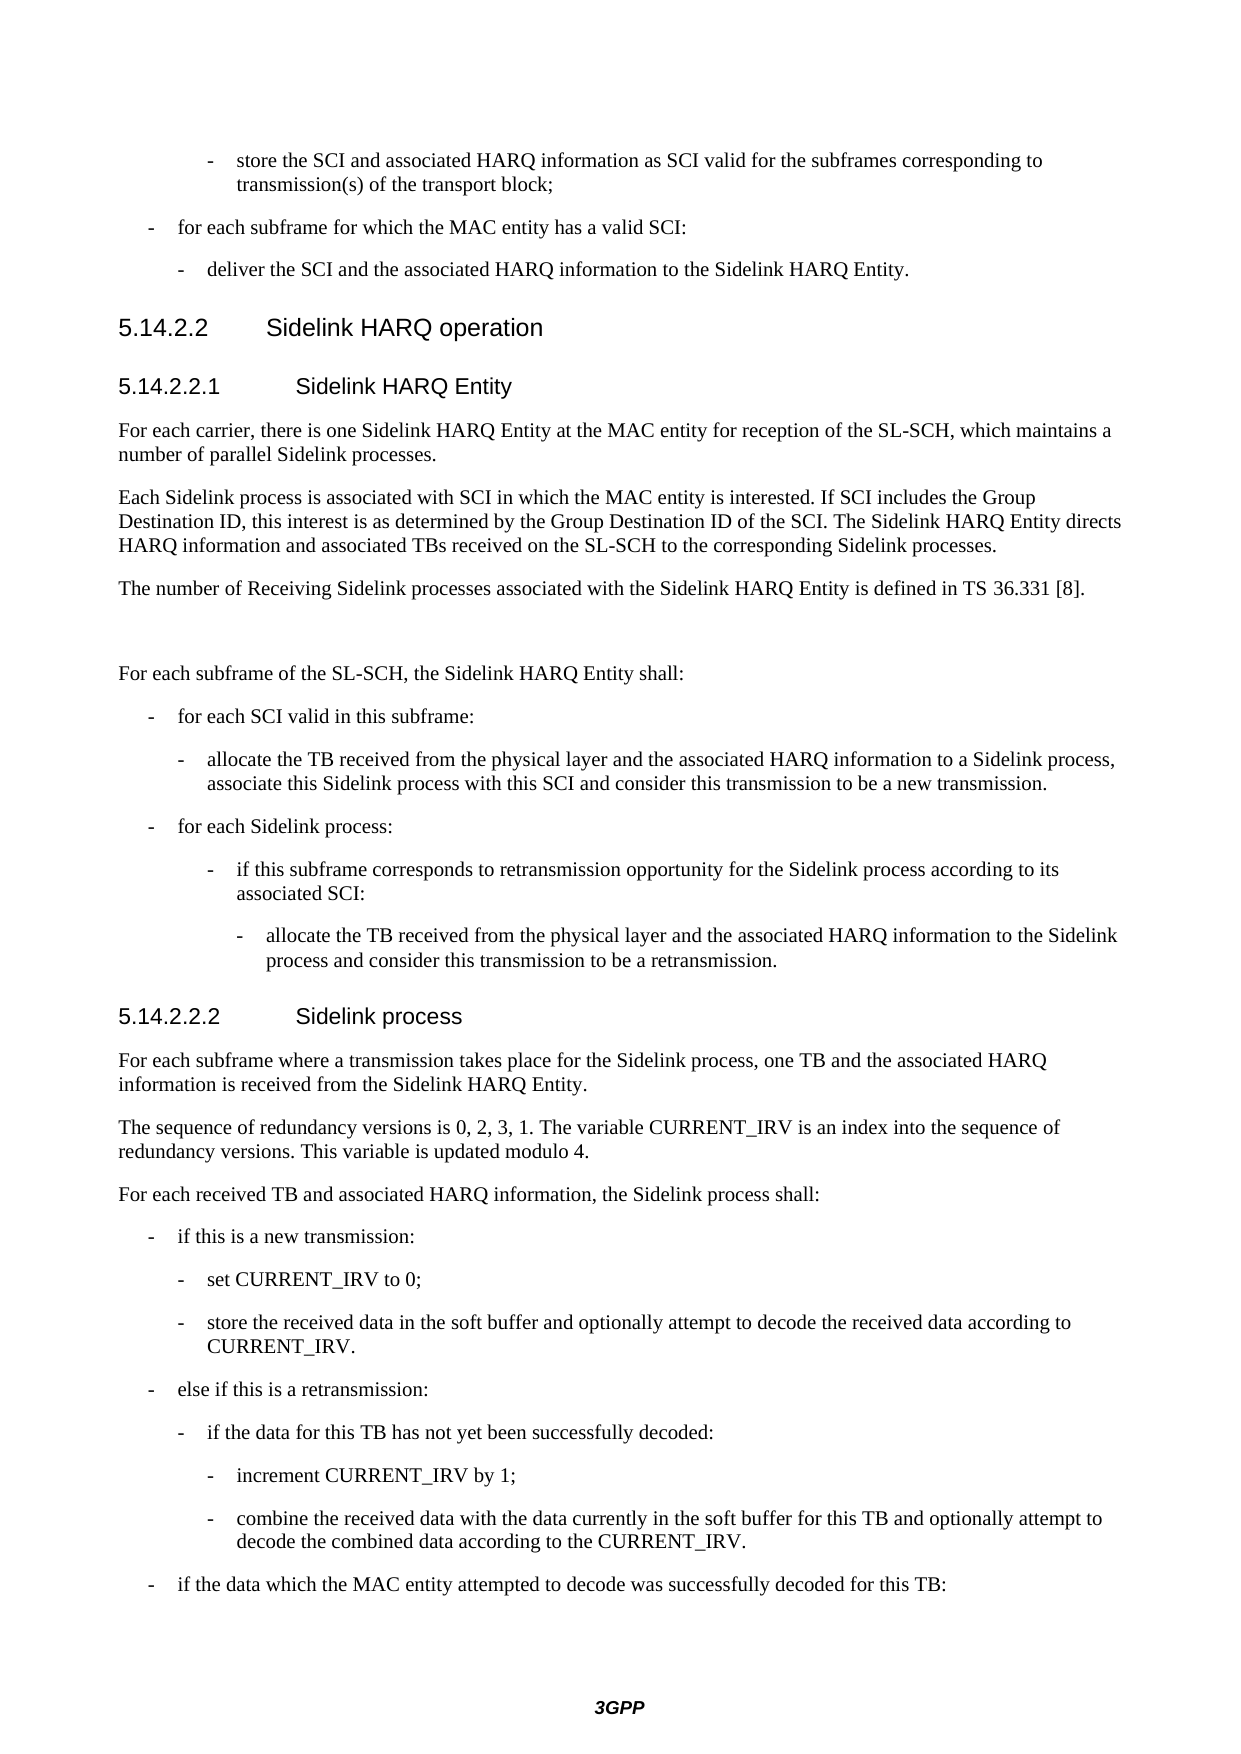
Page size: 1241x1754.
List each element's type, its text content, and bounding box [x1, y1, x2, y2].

text - for each subframe for which the MAC entity has a valid SCI: [148, 214, 1122, 239]
text - if the data which the MAC entity attempted to decode was successfully decoded for this TB: [148, 1572, 1122, 1596]
text - increment CURRENT_IRV by 1; [207, 1463, 1122, 1487]
subtitle 5.14.2.2 Sidelink HARQ operation [118, 313, 1122, 341]
text Each Sidelink process is associated with SCI in which the MAC entity is interested. If SCI includes the Group Destination ID, this interest is as determined by the Group Destination ID of the SCI. The Sidelink HARQ Entity directs HARQ information and associated TBs received on the SL-SCH to the corresponding Sidelink processes. [118, 485, 1122, 557]
text - store the SCI and associated HARQ information as SCI valid for the subframes corresponding to transmission(s) of the transport block; [207, 148, 1122, 196]
text - if the data for this TB has not yet been successfully decoded: [177, 1420, 1122, 1444]
text - else if this is a retransmission: [148, 1377, 1122, 1401]
subtitle 5.14.2.2.2 Sidelink process [118, 1003, 1122, 1029]
text For each carrier, there is one Sidelink HARQ Entity at the MAC entity for reception of the SL-SCH, which maintains a number of parallel Sidelink processes. [118, 418, 1122, 466]
text The sequence of redundancy versions is 0, 2, 3, 1. The variable CURRENT_IRV is an index into the sequence of redundancy versions. This variable is updated modulo 4. [118, 1115, 1122, 1163]
text - combine the received data with the data currently in the soft buffer for this TB and optionally attempt to decode the combined data according to the CURRENT_IRV. [207, 1505, 1122, 1553]
text - set CURRENT_IRV to 0; [177, 1267, 1122, 1291]
text - if this is a new transmission: [148, 1224, 1122, 1248]
text - if this subframe corresponds to retransmission opportunity for the Sidelink process according to its associated SCI: [207, 857, 1122, 905]
text The number of Receiving Sidelink processes associated with the Sidelink HARQ Entity is defined in TS 36.331 [8]. [118, 576, 1122, 600]
text - for each SCI valid in this subframe: [148, 704, 1122, 728]
text - deliver the SCI and the associated HARQ information to the Sidelink HARQ Entity. [177, 257, 1122, 281]
text For each subframe of the SL-SCH, the Sidelink HARQ Entity shall: [118, 661, 1122, 685]
text For each subframe where a transmission takes place for the Sidelink process, one TB and the associated HARQ information is received from the Sidelink HARQ Entity. [118, 1048, 1122, 1096]
text - allocate the TB received from the physical layer and the associated HARQ information to a Sidelink process, associate this Sidelink process with this SCI and consider this transmission to be a new transmission. [177, 747, 1122, 795]
text For each received TB and associated HARQ information, the Sidelink process shall: [118, 1182, 1122, 1206]
subtitle 5.14.2.2.1 Sidelink HARQ Entity [118, 373, 1122, 399]
text - allocate the TB received from the physical layer and the associated HARQ information to the Sidelink process and consider this transmission to be a retransmission. [236, 923, 1122, 972]
text - for each Sidelink process: [148, 814, 1122, 838]
text - store the received data in the soft buffer and optionally attempt to decode the received data according to CURRENT_IRV. [177, 1310, 1122, 1358]
